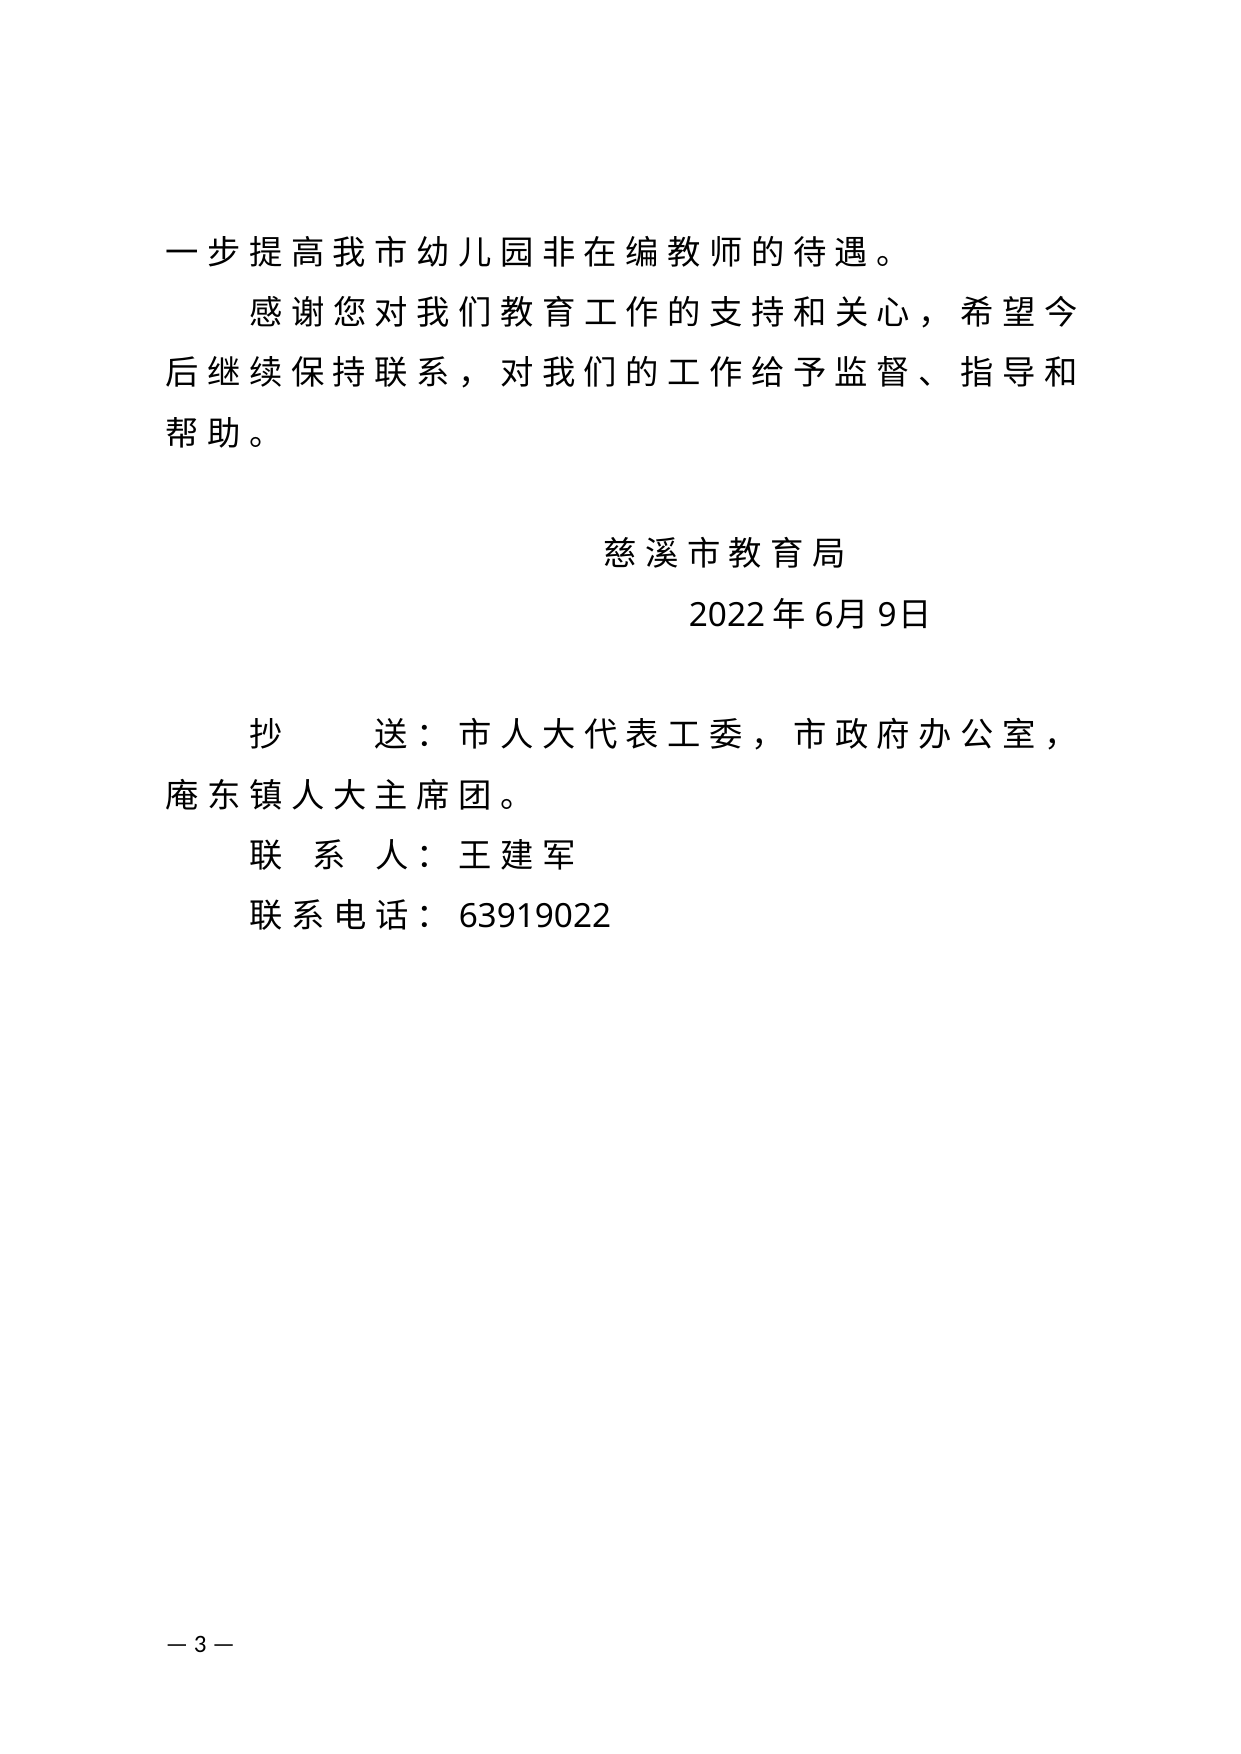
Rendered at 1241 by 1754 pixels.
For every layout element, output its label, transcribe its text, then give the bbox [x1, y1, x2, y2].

text 感谢您对我们教育工作的支持和关心，希望今后继续保持联系，对我们的工作给予监督、指导和帮助。 [165, 280, 1087, 461]
text 2022年6月9日 [165, 581, 1087, 642]
text 慈溪市教育局 [165, 521, 1020, 581]
text 联系电话：63919022 [165, 883, 1087, 943]
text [165, 219, 1087, 280]
text 抄 送：市人大代表工委，市政府办公室，庵东镇人大主席团。 [165, 702, 1087, 823]
text 联 系 人：王建军 [165, 823, 1087, 883]
